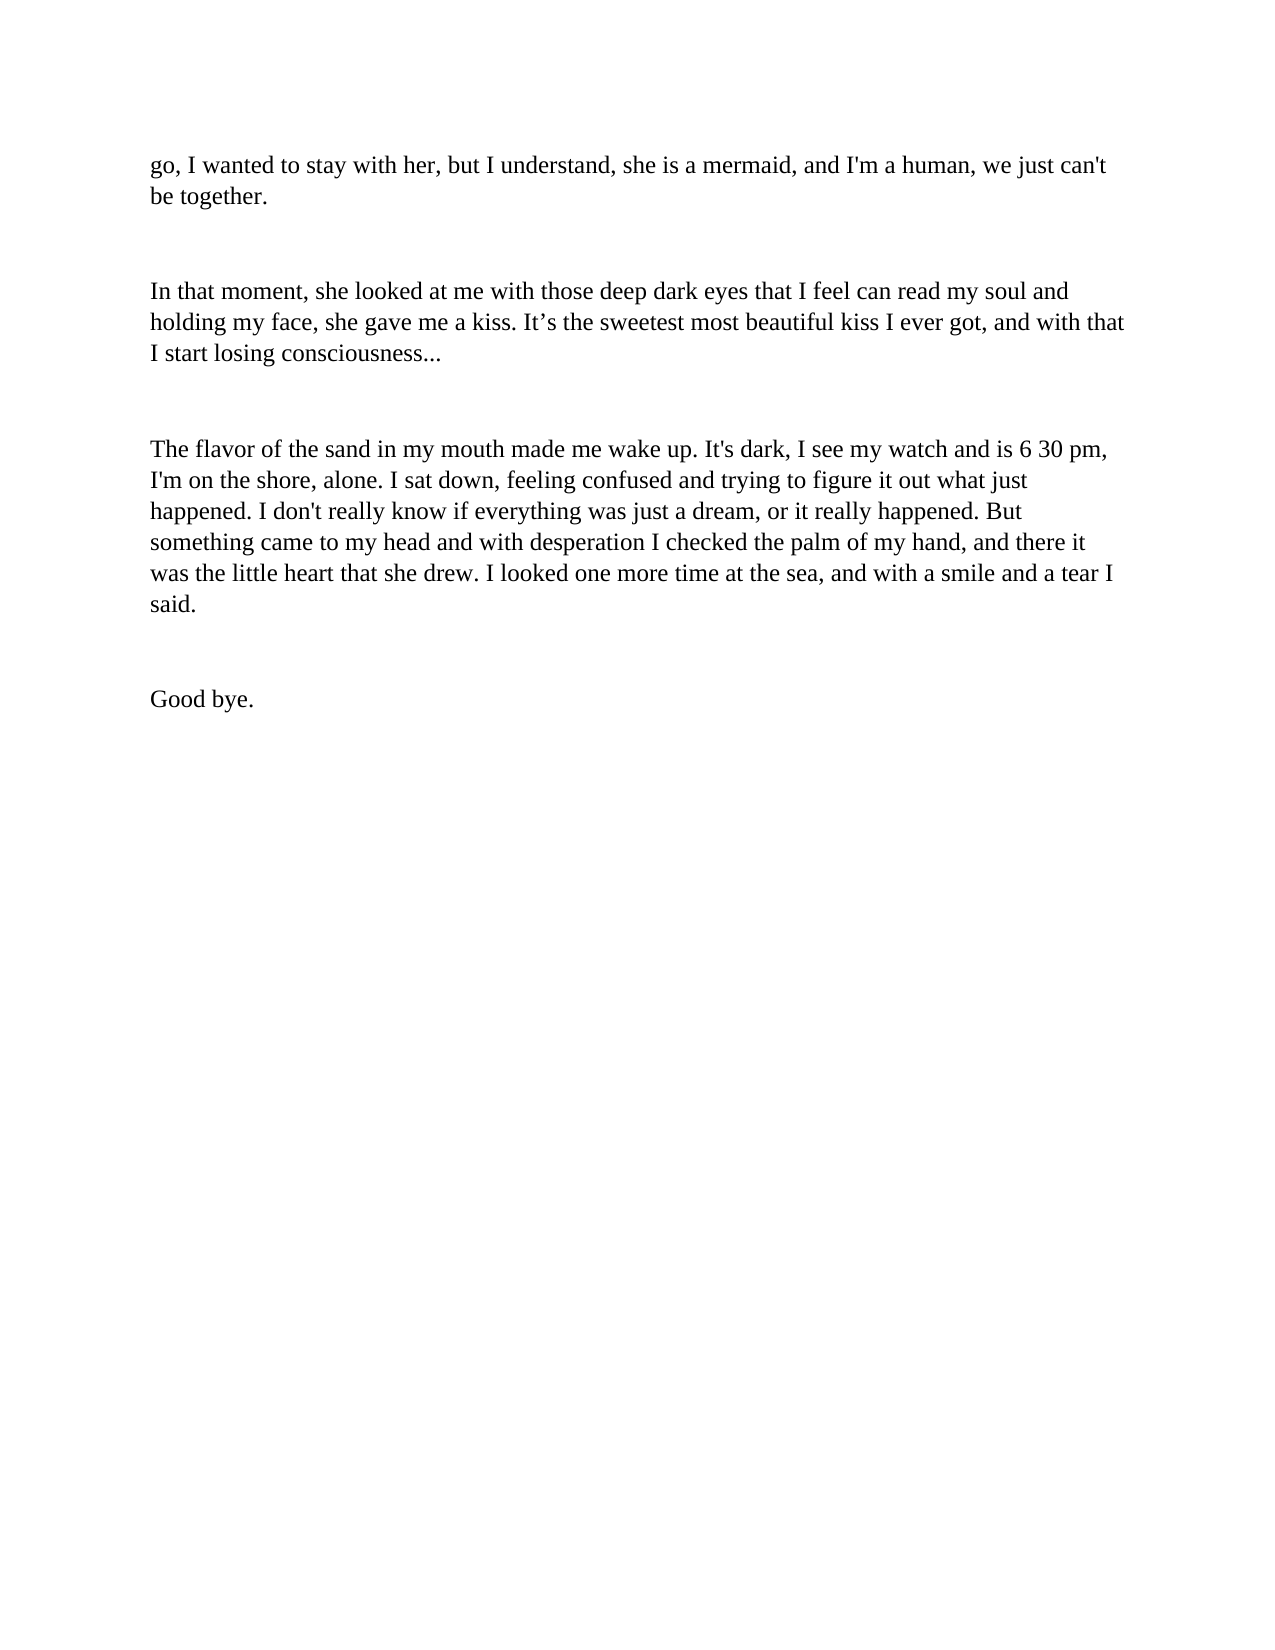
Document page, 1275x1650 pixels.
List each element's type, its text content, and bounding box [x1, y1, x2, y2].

text The flavor of the sand in my mouth made me wake up. It's dark, I see my watch and is 6 30 pm, I'm on the shore, alone. I sat down, feeling confused and trying to figure it out what just happened. I don't really know if everything was just a dream, or it really happened. But something came to my head and with desperation I checked the palm of my hand, and there it was the little heart that she drew. I looked one more time at the sea, and with a smile and a tear I said. [150, 434, 1125, 618]
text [150, 150, 1125, 210]
text Good bye. [150, 684, 1125, 713]
text In that moment, she looked at me with those deep dark eyes that I feel can read my soul and holding my face, she gave me a kiss. It’s the sweetest most beautiful kiss I ever got, and with that I start losing consciousness... [150, 276, 1125, 367]
